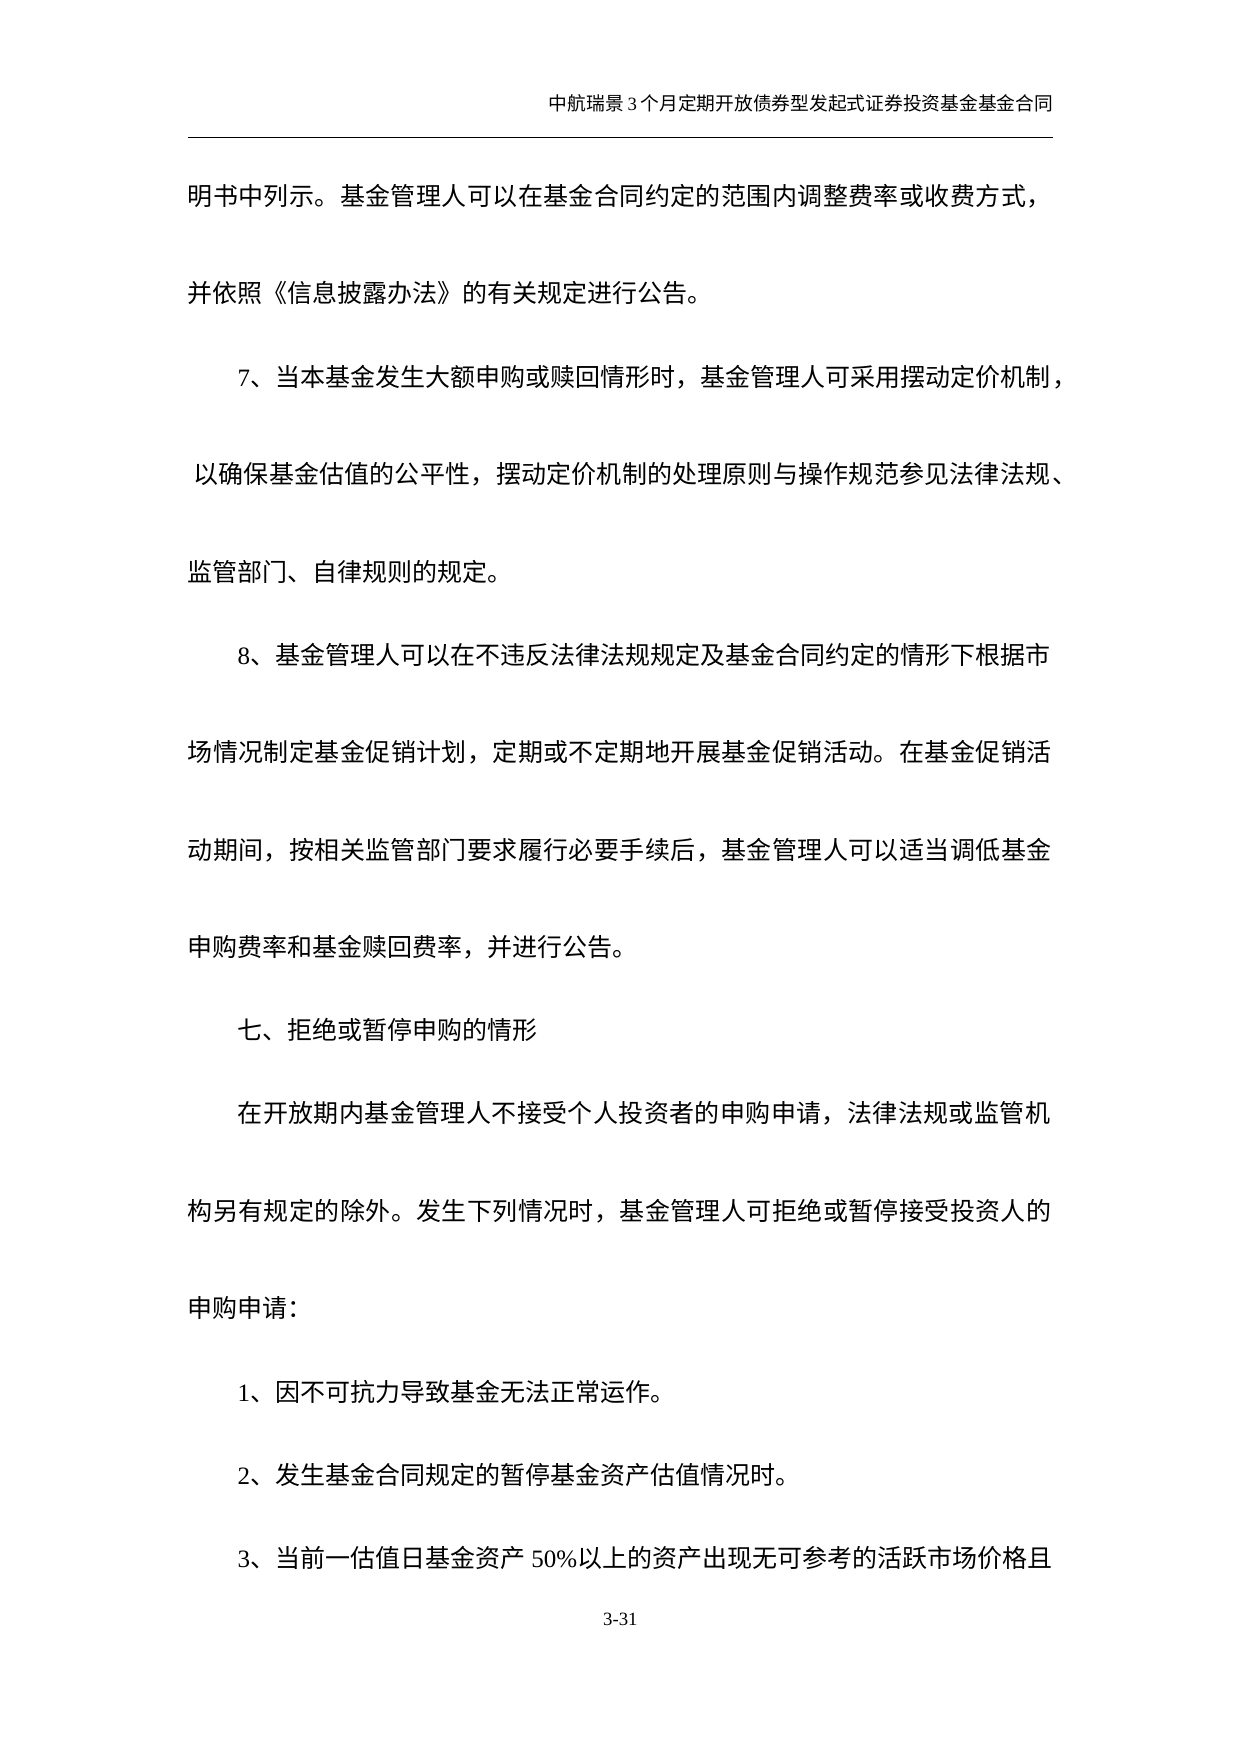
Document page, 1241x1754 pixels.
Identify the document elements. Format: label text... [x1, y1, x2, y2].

text 1、因不可抗力导致基金无法正常运作。 [187, 1358, 1053, 1423]
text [187, 1524, 1053, 1589]
text 七、拒绝或暂停申购的情形 [187, 996, 1053, 1061]
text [187, 162, 1053, 324]
text 2、发生基金合同规定的暂停基金资产估值情况时。 [187, 1441, 1053, 1506]
text 7、当本基金发生大额申购或赎回情形时，基金管理人可采用摆动定价机制， 以确保基金估值的公平性，摆动定价机制的处理原则与操作规范参见法律法规、监管部门、自律规则的规定。 [187, 343, 1053, 603]
text 8、基金管理人可以在不违反法律法规规定及基金合同约定的情形下根据市场情况制定基金促销计划，定期或不定期地开展基金促销活动。在基金促销活动期间，按相关监管部门要求履行必要手续后，基金管理人可以适当调低基金申购费率和基金赎回费率，并进行公告。 [187, 621, 1053, 978]
text 在开放期内基金管理人不接受个人投资者的申购申请，法律法规或监管机构另有规定的除外。发生下列情况时，基金管理人可拒绝或暂停接受投资人的申购申请： [187, 1079, 1053, 1339]
